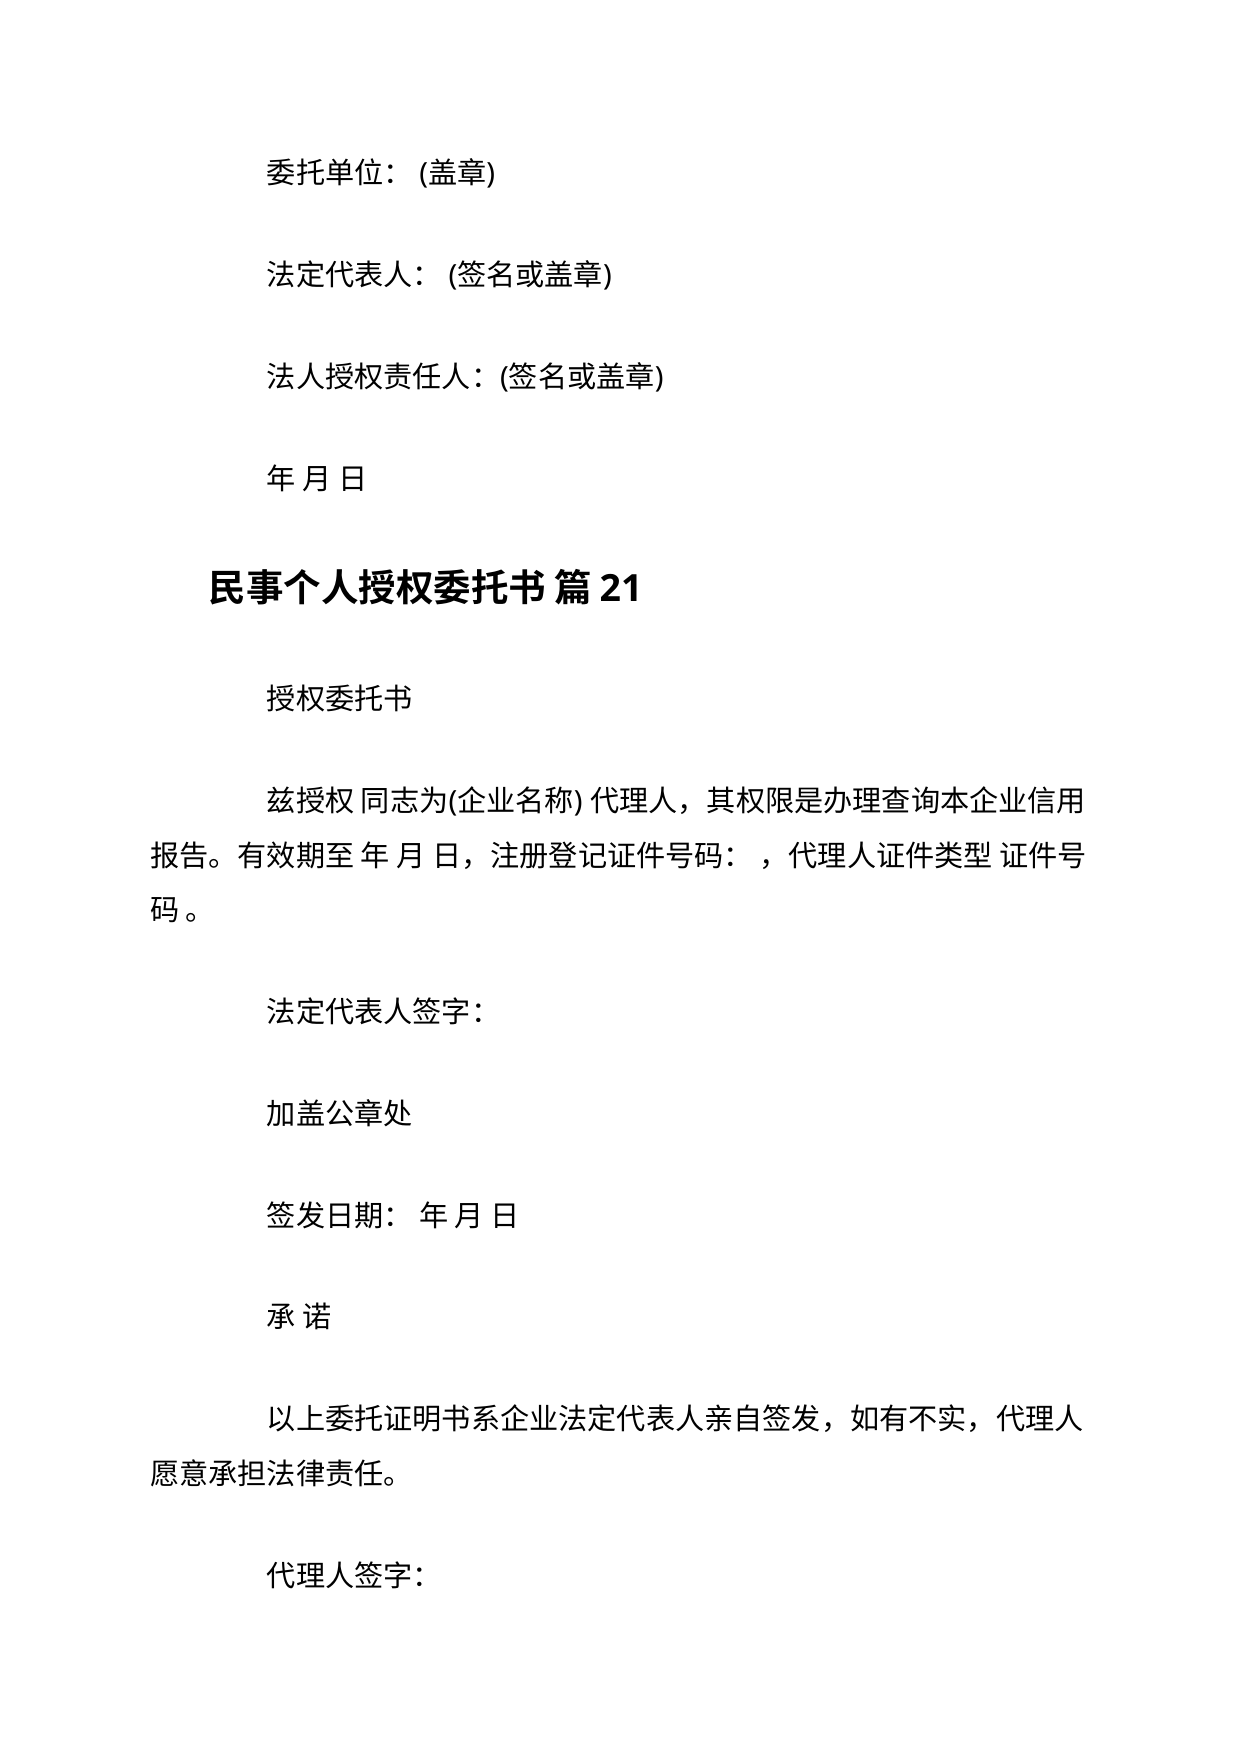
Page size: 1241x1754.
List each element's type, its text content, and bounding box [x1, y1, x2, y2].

text 授权委托书 [150, 675, 1090, 718]
text 法定代表人： (签名或盖章) [150, 252, 1090, 294]
text 签发日期： 年 月 日 [150, 1192, 1090, 1234]
text 兹授权 同志为(企业名称) 代理人，其权限是办理查询本企业信用报告。有效期至 年 月 日，注册登记证件号码： ，代理人证件类型 证件号码 。 [150, 777, 1090, 929]
text 法定代表人签字： [150, 989, 1090, 1031]
text 民事个人授权委托书 篇21 [150, 558, 1090, 612]
text 代理人签字： [150, 1552, 1090, 1595]
text 委托单位： (盖章) [150, 150, 1090, 192]
text 以上委托证明书系企业法定代表人亲自签发，如有不实，代理人愿意承担法律责任。 [150, 1396, 1090, 1493]
text 法人授权责任人：(签名或盖章) [150, 354, 1090, 396]
text 加盖公章处 [150, 1091, 1090, 1133]
text 年 月 日 [150, 456, 1090, 498]
text 承 诺 [150, 1294, 1090, 1336]
